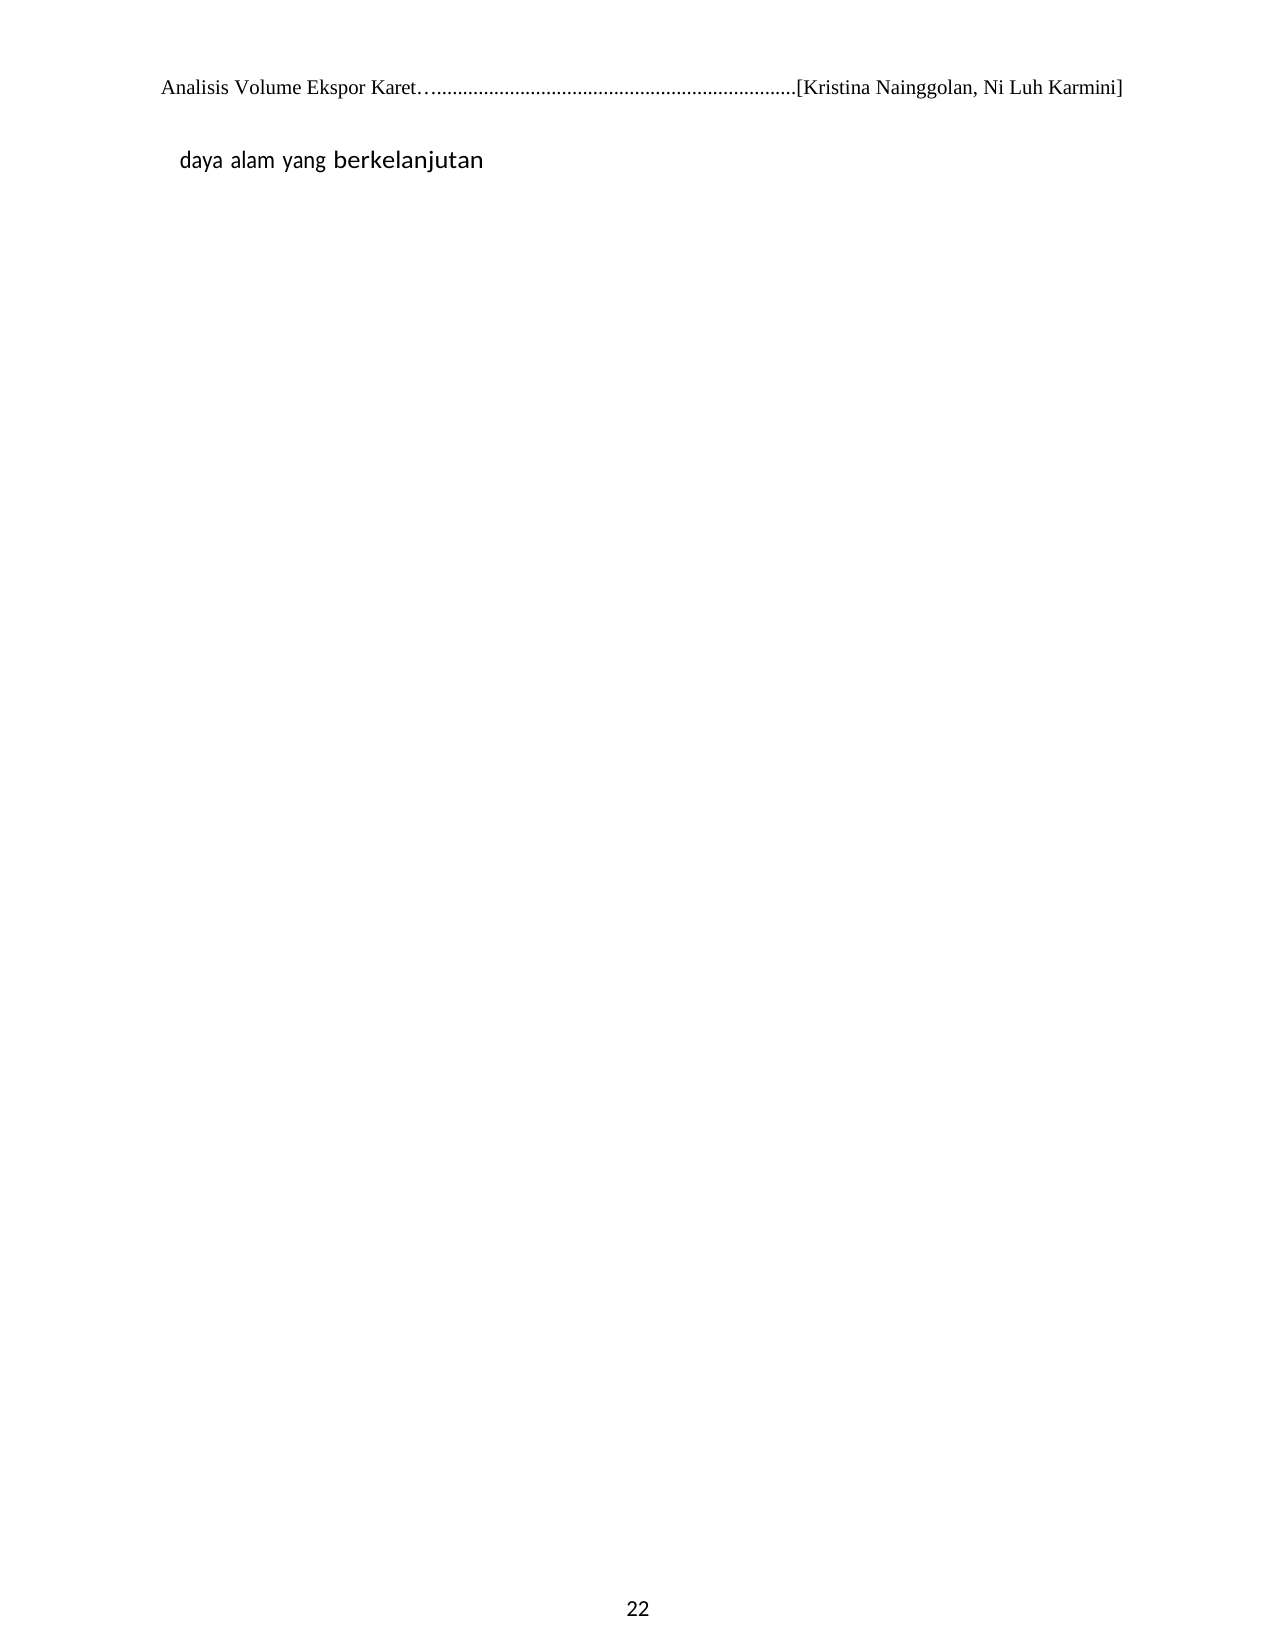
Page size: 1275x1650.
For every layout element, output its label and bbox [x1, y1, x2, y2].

list [150, 144, 1126, 174]
